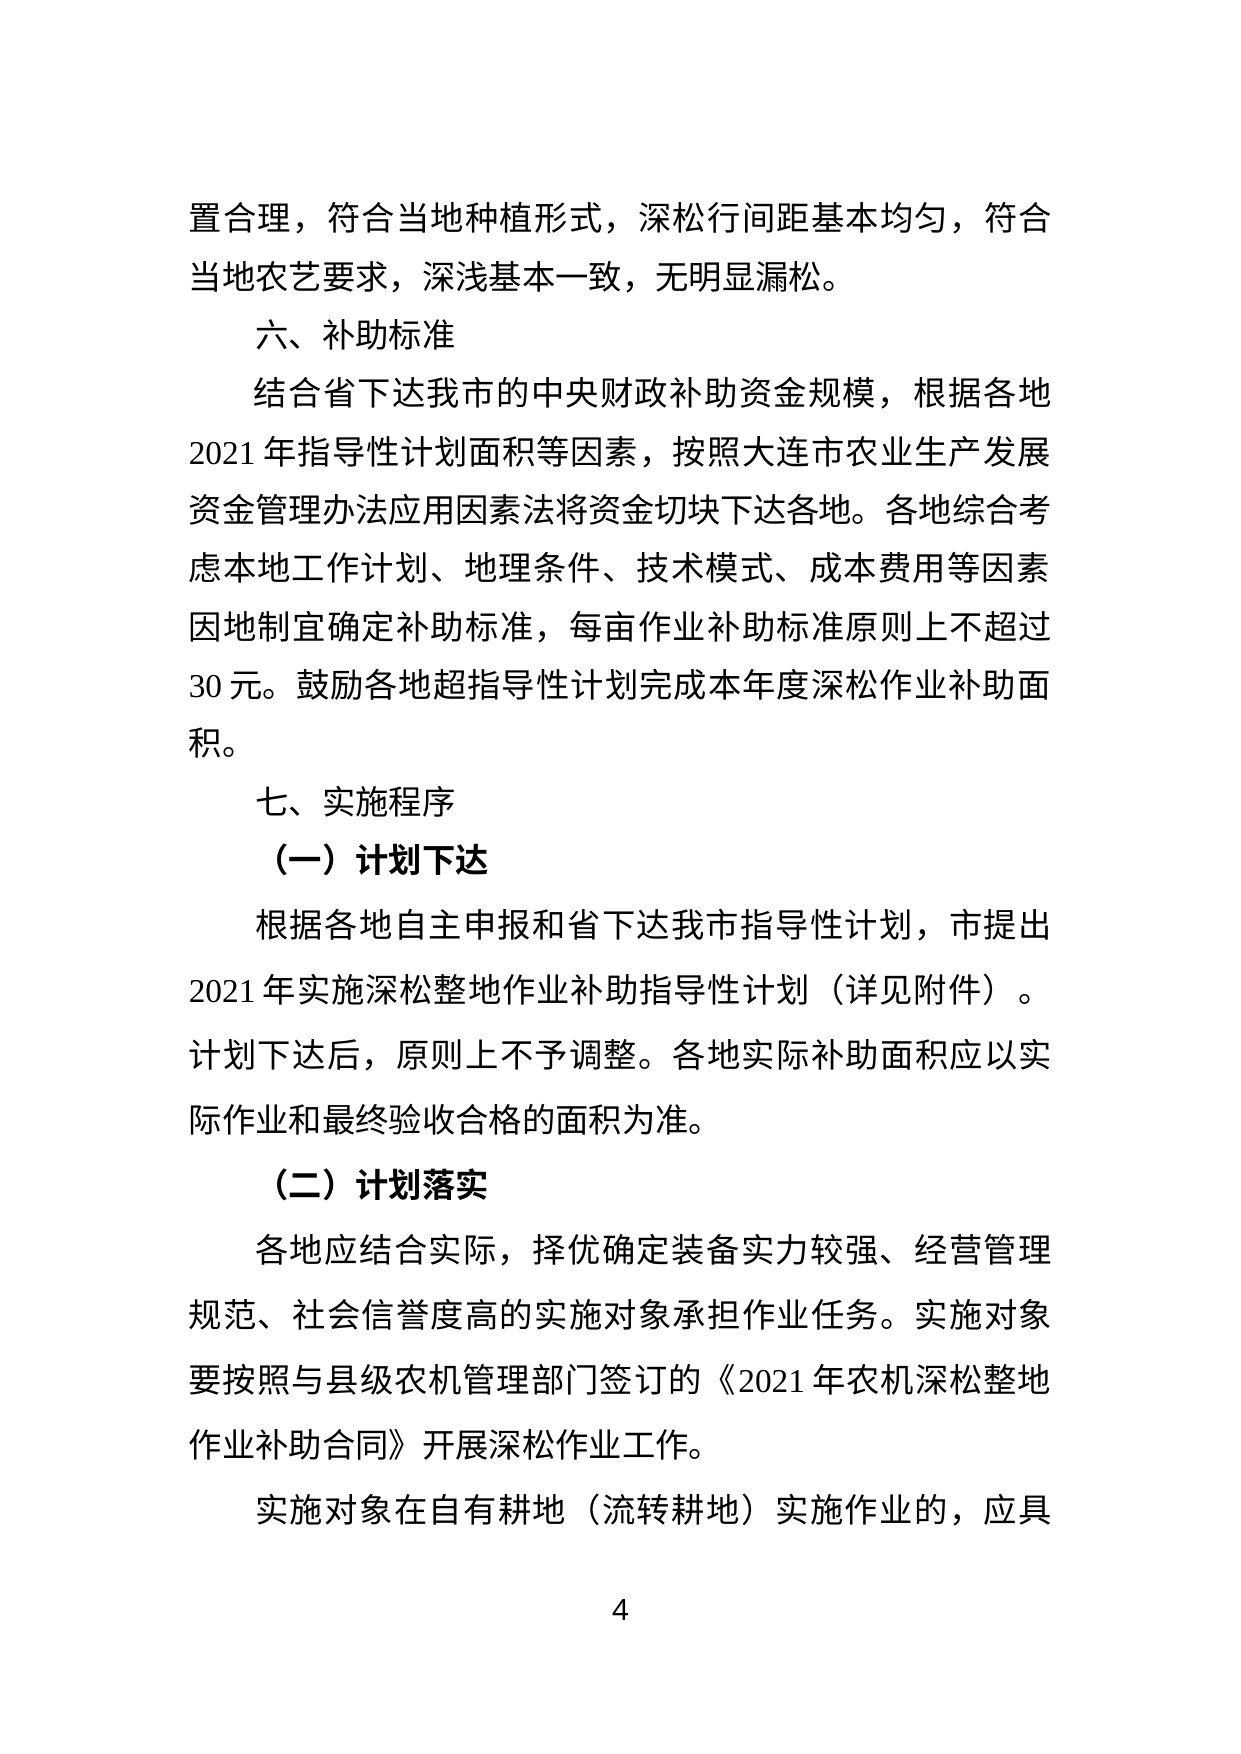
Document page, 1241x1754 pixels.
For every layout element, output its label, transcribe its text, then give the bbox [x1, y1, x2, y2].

text 六、补助标准 [188, 301, 1052, 359]
text 根据各地自主申报和省下达我市指导性计划，市提出2021年实施深松整地作业补助指导性计划（详见附件）。计划下达后，原则上不予调整。各地实际补助面积应以实际作业和最终验收合格的面积为准。 [188, 891, 1052, 1151]
text 七、实施程序 [188, 767, 1052, 826]
text （一）计划下达 [188, 826, 1052, 891]
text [188, 184, 1052, 301]
text （二）计划落实 [188, 1151, 1052, 1216]
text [188, 1476, 1052, 1534]
text 各地应结合实际，择优确定装备实力较强、经营管理规范、社会信誉度高的实施对象承担作业任务。实施对象要按照与县级农机管理部门签订的《2021年农机深松整地作业补助合同》开展深松作业工作。 [188, 1216, 1052, 1476]
text 结合省下达我市的中央财政补助资金规模，根据各地2021年指导性计划面积等因素，按照大连市农业生产发展资金管理办法应用因素法将资金切块下达各地。各地综合考虑本地工作计划、地理条件、技术模式、成本费用等因素，因地制宜确定补助标准，每亩作业补助标准原则上不超过30元。鼓励各地超指导性计划完成本年度深松作业补助面积。 [188, 359, 1052, 767]
